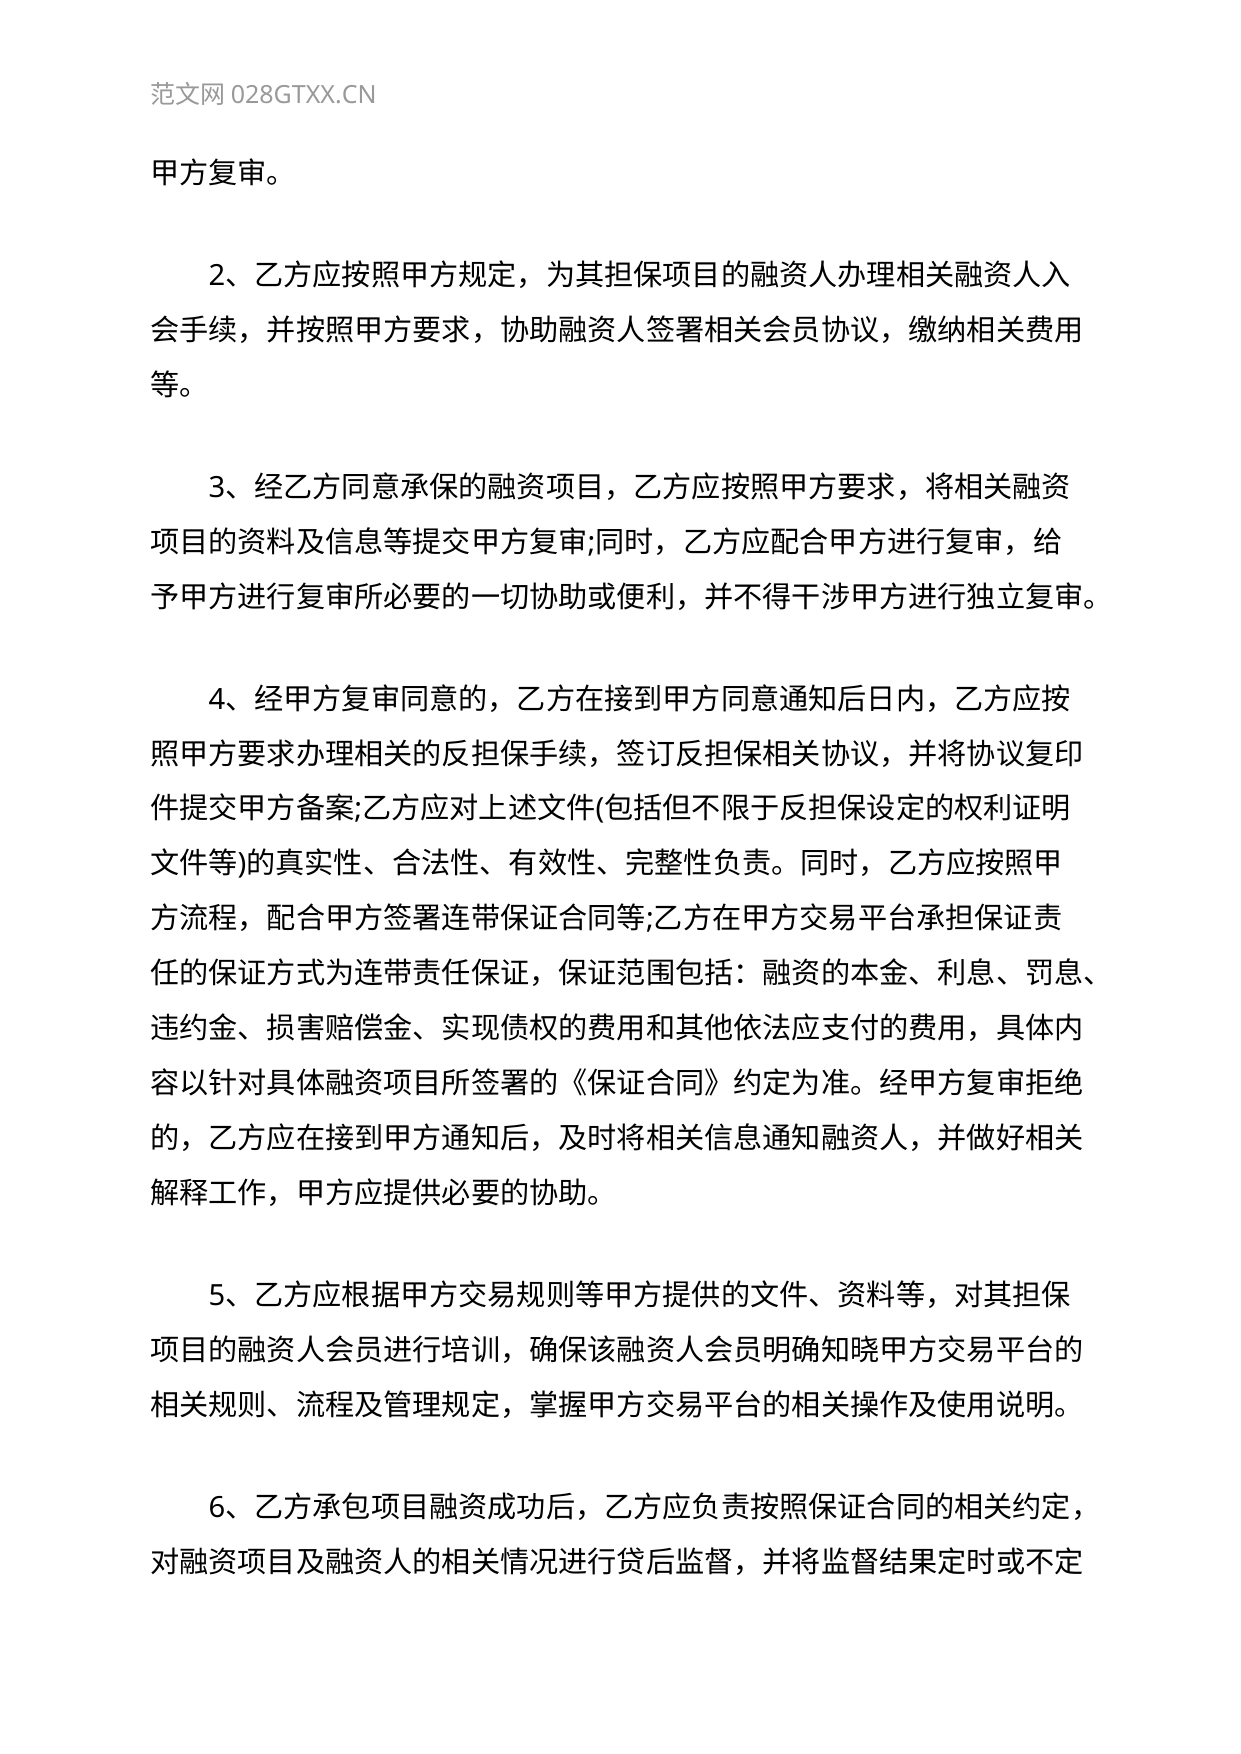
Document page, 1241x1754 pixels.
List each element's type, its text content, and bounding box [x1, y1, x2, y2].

text 2、乙方应按照甲方规定，为其担保项目的融资人办理相关融资人入会手续，并按照甲方要求，协助融资人签署相关会员协议，缴纳相关费用等。 [150, 252, 1090, 404]
text 5、乙方应根据甲方交易规则等甲方提供的文件、资料等，对其担保项目的融资人会员进行培训，确保该融资人会员明确知晓甲方交易平台的相关规则、流程及管理规定，掌握甲方交易平台的相关操作及使用说明。 [150, 1271, 1090, 1424]
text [150, 150, 1090, 192]
text 4、经甲方复审同意的，乙方在接到甲方同意通知后日内，乙方应按照甲方要求办理相关的反担保手续，签订反担保相关协议，并将协议复印件提交甲方备案;乙方应对上述文件(包括但不限于反担保设定的权利证明文件等)的真实性、合法性、有效性、完整性负责。同时，乙方应按照甲方流程，配合甲方签署连带保证合同等;乙方在甲方交易平台承担保证责任的保证方式为连带责任保证，保证范围包括：融资的本金、利息、罚息、违约金、损害赔偿金、实现债权的费用和其他依法应支付的费用，具体内容以针对具体融资项目所签署的《保证合同》约定为准。经甲方复审拒绝的，乙方应在接到甲方通知后，及时将相关信息通知融资人，并做好相关解释工作，甲方应提供必要的协助。 [150, 675, 1090, 1212]
text 3、经乙方同意承保的融资项目，乙方应按照甲方要求，将相关融资项目的资料及信息等提交甲方复审;同时，乙方应配合甲方进行复审，给予甲方进行复审所必要的一切协助或便利，并不得干涉甲方进行独立复审。 [150, 463, 1090, 616]
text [150, 1483, 1090, 1580]
